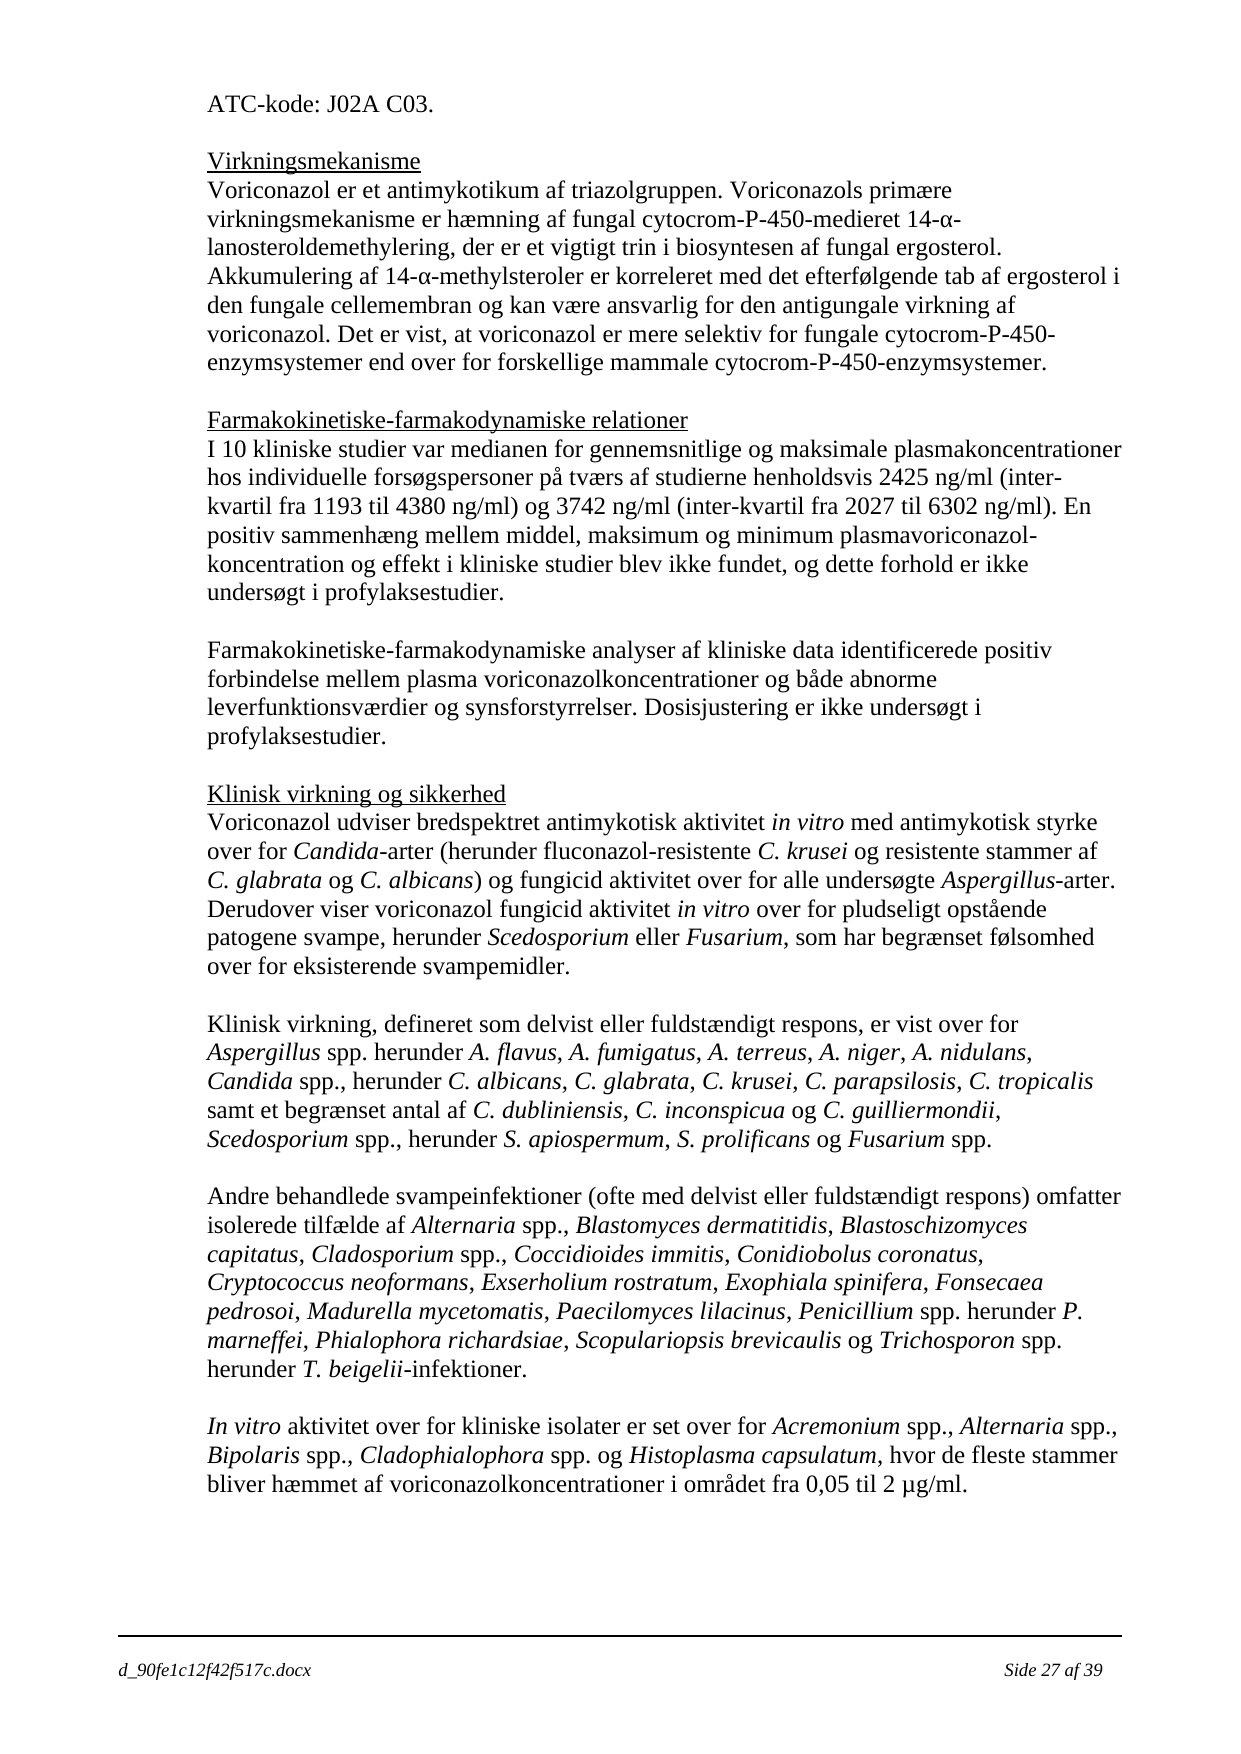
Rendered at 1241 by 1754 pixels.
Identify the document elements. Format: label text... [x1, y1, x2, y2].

text Voriconazol udviser bredspektret antimykotisk aktivitet in vitro med antimykotisk styrke over for Candida-arter (herunder fluconazol-resistente C. krusei og resistente stammer af C. glabrata og C. albicans) og fungicid aktivitet over for alle undersøgte Aspergillus-arter. Derudover viser voriconazol fungicid aktivitet in vitro over for pludseligt opstående patogene svampe, herunder Scedosporium eller Fusarium, som har begrænset følsomhed over for eksisterende svampemidler. [207, 807, 1122, 980]
text Andre behandlede svampeinfektioner (ofte med delvist eller fuldstændigt respons) omfatter isolerede tilfælde af Alternaria spp., Blastomyces dermatitidis, Blastoschizomyces capitatus, Cladosporium spp., Coccidioides immitis, Conidiobolus coronatus, Cryptococcus neoformans, Exserholium rostratum, Exophiala spinifera, Fonsecaea pedrosoi, Madurella mycetomatis, Paecilomyces lilacinus, Penicillium spp. herunder P. marneffei, Phialophora richardsiae, Scopulariopsis brevicaulis og Trichosporon spp. herunder T. beigelii-infektioner. [207, 1181, 1122, 1382]
text Klinisk virkning og sikkerhed [207, 779, 1122, 807]
text Farmakokinetiske-farmakodynamiske analyser af kliniske data identificerede positiv forbindelse mellem plasma voriconazolkoncentrationer og både abnorme leverfunktionsværdier og synsforstyrrelser. Dosisjustering er ikke undersøgt i profylaksestudier. [207, 635, 1122, 750]
text Farmakokinetiske-farmakodynamiske relationer [207, 405, 1122, 434]
text ATC-kode: J02A C03. [118, 89, 1122, 117]
text Voriconazol er et antimykotikum af triazolgruppen. Voriconazols primære virkningsmekanisme er hæmning af fungal cytocrom-P-450-medieret 14-α-lanosteroldemethylering, der er et vigtigt trin i biosyntesen af fungal ergosterol. Akkumulering af 14-α-methylsteroler er korreleret med det efterfølgende tab af ergosterol i den fungale cellemembran og kan være ansvarlig for den antigungale virkning af voriconazol. Det er vist, at voriconazol er mere selektiv for fungale cytocrom-P-450-enzymsystemer end over for forskellige mammale cytocrom-P-450-enzymsystemer. [207, 175, 1122, 376]
text Klinisk virkning, defineret som delvist eller fuldstændigt respons, er vist over for Aspergillus spp. herunder A. flavus, A. fumigatus, A. terreus, A. niger, A. nidulans, Candida spp., herunder C. albicans, C. glabrata, C. krusei, C. parapsilosis, C. tropicalis samt et begrænset antal af C. dubliniensis, C. inconspicua og C. guilliermondii, Scedosporium spp., herunder S. apiospermum, S. prolificans og Fusarium spp. [207, 1009, 1122, 1152]
text In vitro aktivitet over for kliniske isolater er set over for Acremonium spp., Alternaria spp., Bipolaris spp., Cladophialophora spp. og Histoplasma capsulatum, hvor de fleste stammer bliver hæmmet af voriconazolkoncentrationer i området fra 0,05 til 2 µg/ml. [207, 1411, 1122, 1497]
text I 10 kliniske studier var medianen for gennemsnitlige og maksimale plasmakoncentrationer hos individuelle forsøgspersoner på tværs af studierne henholdsvis 2425 ng/ml (inter-kvartil fra 1193 til 4380 ng/ml) og 3742 ng/ml (inter-kvartil fra 2027 til 6302 ng/ml). En positiv sammenhæng mellem middel, maksimum og minimum plasmavoriconazolkoncentration og effekt i kliniske studier blev ikke fundet, og dette forhold er ikke undersøgt i profylaksestudier. [207, 434, 1122, 606]
text Virkningsmekanisme [207, 146, 1122, 175]
